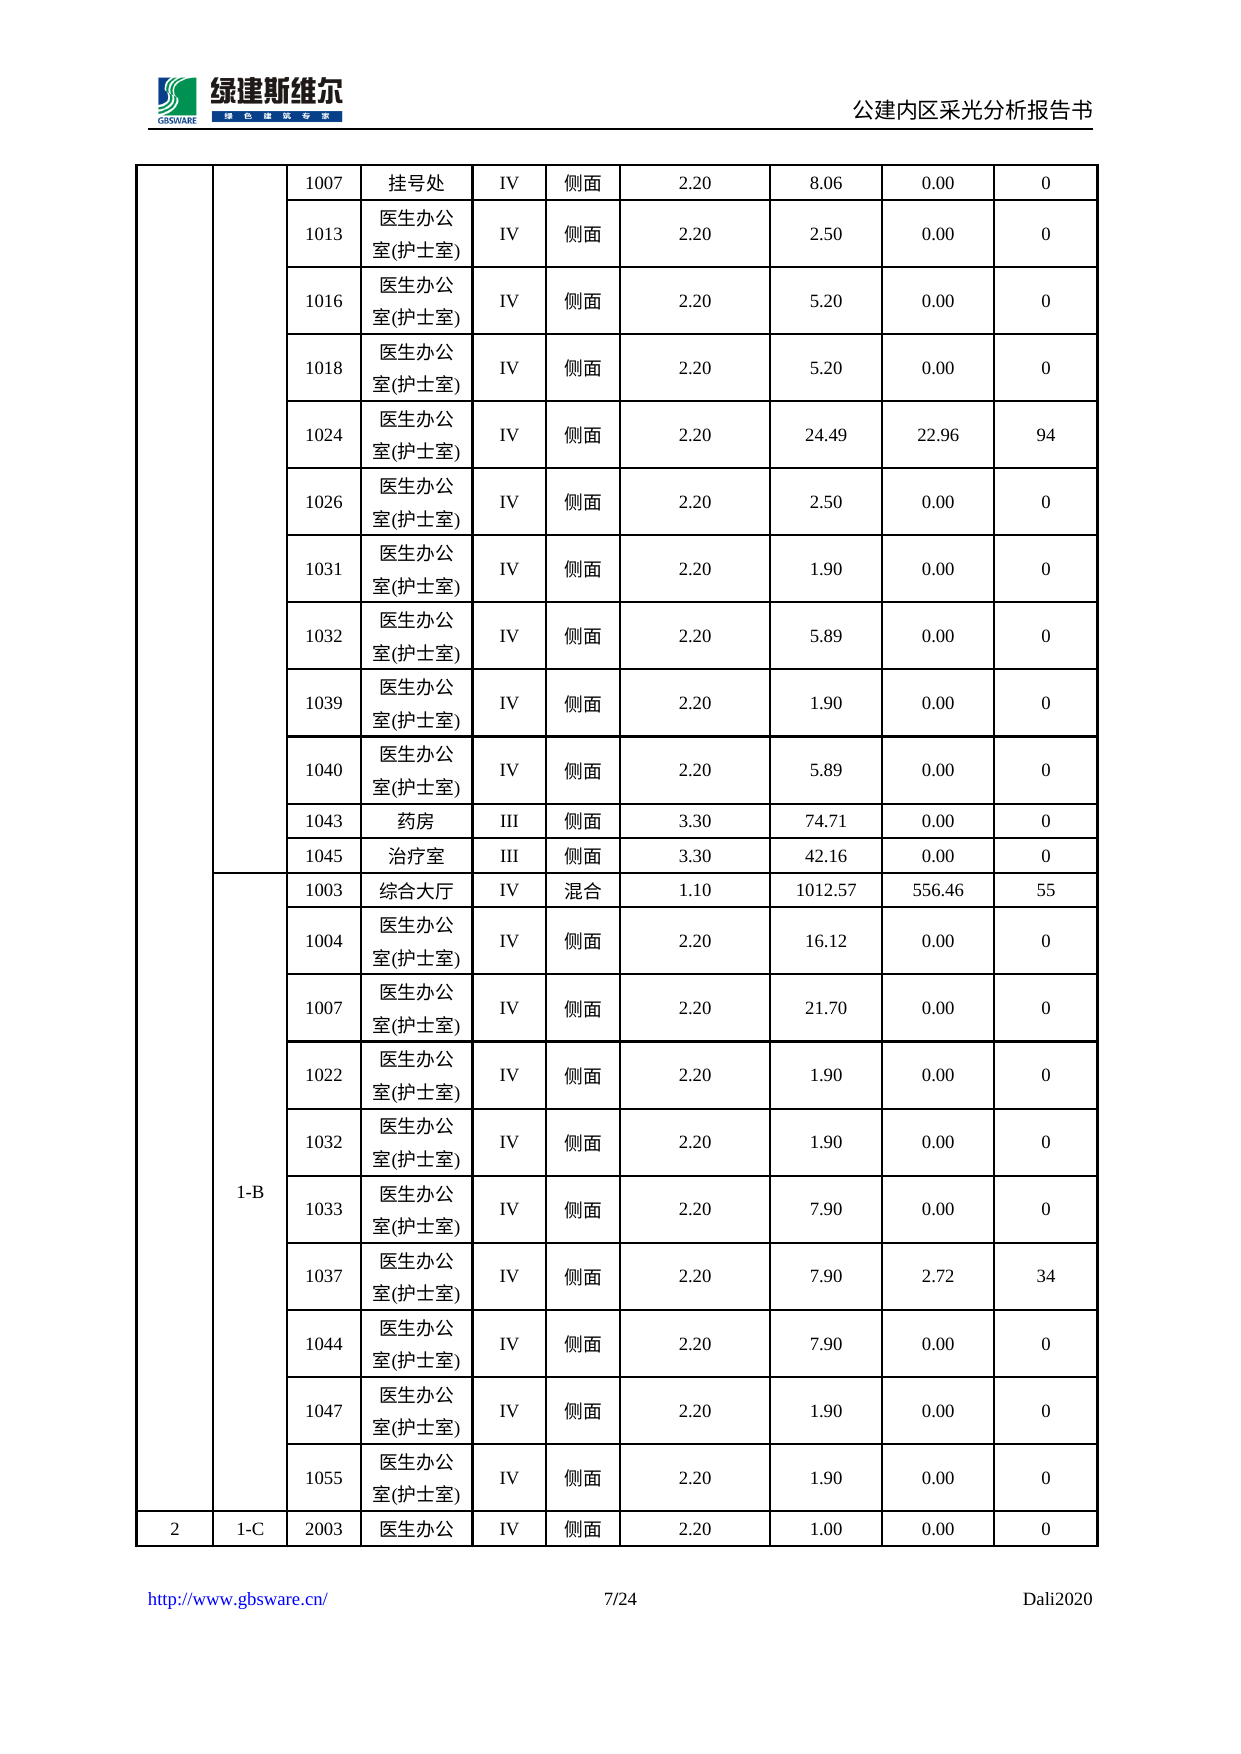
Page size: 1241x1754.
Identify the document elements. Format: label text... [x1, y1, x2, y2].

table_cell 1055 [288, 1445, 360, 1510]
table_cell 医生办公室(护士室) [362, 1244, 471, 1309]
table_cell 2.20 [621, 1244, 769, 1309]
table_cell 0.00 [883, 975, 993, 1040]
table_cell 1016 [288, 268, 360, 333]
table_cell IV [474, 469, 545, 534]
table_cell 0.00 [883, 469, 993, 534]
table_cell IV [474, 908, 545, 973]
table_cell 侧面 [547, 335, 619, 400]
picture [157, 75, 343, 124]
table_cell 8.06 [771, 166, 881, 199]
table_cell 2.20 [621, 975, 769, 1040]
table_cell 0 [995, 603, 1096, 668]
table_cell IV [474, 1177, 545, 1242]
table_cell 74.71 [771, 805, 881, 837]
table_cell IV [474, 1244, 545, 1309]
table_cell 侧面 [547, 603, 619, 668]
table_cell 侧面 [547, 536, 619, 601]
table_cell 1045 [288, 839, 360, 872]
table_cell 5.20 [771, 335, 881, 400]
table_cell 侧面 [547, 1311, 619, 1376]
table_cell 侧面 [547, 268, 619, 333]
table_cell 7.90 [771, 1311, 881, 1376]
table_cell 1.90 [771, 670, 881, 735]
table_cell 2.20 [621, 670, 769, 735]
table_cell 0 [995, 268, 1096, 333]
table_cell 0.00 [883, 166, 993, 199]
table_cell 0.00 [883, 603, 993, 668]
table_cell 侧面 [547, 1244, 619, 1309]
table_cell 5.20 [771, 268, 881, 333]
table_cell 0.00 [883, 1378, 993, 1443]
table_cell 2.20 [621, 1445, 769, 1510]
table_cell 2.20 [621, 603, 769, 668]
table_cell 1.90 [771, 1110, 881, 1174]
table_cell 医生办公室(护士室) [362, 268, 471, 333]
table_cell 综合大厅 [362, 874, 471, 906]
table_cell IV [474, 1110, 545, 1174]
table_cell 侧面 [547, 738, 619, 802]
table_cell 2.20 [621, 469, 769, 534]
table_cell 2.20 [621, 536, 769, 601]
table_cell 2.20 [621, 335, 769, 400]
table_cell 医生办公室(护士室) [362, 603, 471, 668]
table_cell 0.00 [883, 268, 993, 333]
table_cell 7.90 [771, 1244, 881, 1309]
table_cell 1043 [288, 805, 360, 837]
table_cell 侧面 [547, 469, 619, 534]
table_cell 556.46 [883, 874, 993, 906]
table_cell 医生办公室(护士室) [362, 975, 471, 1040]
table_cell 0 [995, 1177, 1096, 1242]
table_cell 2.20 [621, 1378, 769, 1443]
table_cell 1024 [288, 402, 360, 467]
table_cell 0 [995, 536, 1096, 601]
table_cell 侧面 [547, 1378, 619, 1443]
table_cell 24.49 [771, 402, 881, 467]
table_cell 0 [995, 469, 1096, 534]
table_cell 医生办公室(护士室) [362, 1512, 471, 1544]
table_cell 42.16 [771, 839, 881, 872]
table_cell IV [474, 1378, 545, 1443]
table_cell 侧面 [547, 402, 619, 467]
table_cell 2.20 [621, 1512, 769, 1544]
table_cell 医生办公室(护士室) [362, 1311, 471, 1376]
table_cell 1.90 [771, 1043, 881, 1107]
table_cell 1.00 [771, 1512, 881, 1544]
table_cell 2.20 [621, 1311, 769, 1376]
table_cell 1.90 [771, 1378, 881, 1443]
table_cell 2.72 [883, 1244, 993, 1309]
table_cell 侧面 [547, 908, 619, 973]
table_cell 0 [995, 670, 1096, 735]
table_cell 2003 [288, 1512, 360, 1544]
table_cell 7.90 [771, 1177, 881, 1242]
table_cell 0.00 [883, 1512, 993, 1544]
table_cell 0 [995, 1445, 1096, 1510]
table_cell 1022 [288, 1043, 360, 1107]
table_cell 34 [995, 1244, 1096, 1309]
table_cell 医生办公室(护士室) [362, 908, 471, 973]
table_cell IV [474, 201, 545, 266]
table_cell 1026 [288, 469, 360, 534]
table_cell 0.00 [883, 1043, 993, 1107]
table_cell 侧面 [547, 1043, 619, 1107]
table_cell 1018 [288, 335, 360, 400]
table_cell IV [474, 402, 545, 467]
table_cell 医生办公室(护士室) [362, 1445, 471, 1510]
table_cell 侧面 [547, 166, 619, 199]
table_cell 0.00 [883, 805, 993, 837]
table_cell 0 [995, 738, 1096, 802]
table_cell 2.20 [621, 1110, 769, 1174]
table_cell 2 [138, 1512, 212, 1544]
table_cell 医生办公室(护士室) [362, 1110, 471, 1174]
table_cell IV [474, 536, 545, 601]
table_cell 0.00 [883, 201, 993, 266]
table_cell 混合 [547, 874, 619, 906]
table_cell 医生办公室(护士室) [362, 1043, 471, 1107]
table_cell 1047 [288, 1378, 360, 1443]
table_cell 2.20 [621, 201, 769, 266]
table_cell IV [474, 1512, 545, 1544]
table_cell IV [474, 603, 545, 668]
table_cell 0.00 [883, 536, 993, 601]
table_cell 侧面 [547, 1177, 619, 1242]
table_cell 0 [995, 1512, 1096, 1544]
table_cell 1039 [288, 670, 360, 735]
table_cell 1.90 [771, 536, 881, 601]
table_cell 16.12 [771, 908, 881, 973]
table_cell 1031 [288, 536, 360, 601]
table_cell 2.50 [771, 201, 881, 266]
table_cell IV [474, 738, 545, 802]
table_cell 0 [995, 166, 1096, 199]
table_cell 2.20 [621, 1177, 769, 1242]
table_cell 1037 [288, 1244, 360, 1309]
table_cell 医生办公室(护士室) [362, 738, 471, 802]
table_cell III [474, 805, 545, 837]
table_cell 0 [995, 908, 1096, 973]
table_cell 2.20 [621, 402, 769, 467]
table_cell 0.00 [883, 670, 993, 735]
table_cell 0.00 [883, 335, 993, 400]
table_cell IV [474, 1445, 545, 1510]
table_cell 0 [995, 805, 1096, 837]
table_cell IV [474, 874, 545, 906]
table_cell 医生办公室(护士室) [362, 670, 471, 735]
table_cell 0 [995, 839, 1096, 872]
table_cell 医生办公室(护士室) [362, 1378, 471, 1443]
table_cell 0 [995, 1110, 1096, 1174]
table_cell 5.89 [771, 603, 881, 668]
table_cell 0 [995, 335, 1096, 400]
table_cell 医生办公室(护士室) [362, 536, 471, 601]
table_cell 1032 [288, 603, 360, 668]
table_cell 0 [995, 1378, 1096, 1443]
table_cell IV [474, 268, 545, 333]
table_cell 侧面 [547, 1110, 619, 1174]
table_cell 医生办公室(护士室) [362, 469, 471, 534]
table_cell 1032 [288, 1110, 360, 1174]
table_cell 0 [995, 1311, 1096, 1376]
table_cell 94 [995, 402, 1096, 467]
table_cell 0.00 [883, 1110, 993, 1174]
table_cell 0.00 [883, 1311, 993, 1376]
table_cell 0.00 [883, 839, 993, 872]
table_cell 0.00 [883, 1445, 993, 1510]
table_cell 侧面 [547, 805, 619, 837]
table_cell 医生办公室(护士室) [362, 201, 471, 266]
table_cell IV [474, 335, 545, 400]
table_cell 21.70 [771, 975, 881, 1040]
table_cell 1.10 [621, 874, 769, 906]
table_cell 3.30 [621, 805, 769, 837]
table_cell 0.00 [883, 738, 993, 802]
table_cell 1-B [214, 874, 286, 1510]
table_cell III [474, 839, 545, 872]
table_cell 医生办公室(护士室) [362, 335, 471, 400]
table_cell IV [474, 1311, 545, 1376]
table_cell 1040 [288, 738, 360, 802]
table_cell 侧面 [547, 201, 619, 266]
table_cell 1003 [288, 874, 360, 906]
table_cell 1013 [288, 201, 360, 266]
table_cell 侧面 [547, 839, 619, 872]
table_cell 22.96 [883, 402, 993, 467]
table_cell 1004 [288, 908, 360, 973]
table_cell 医生办公室(护士室) [362, 1177, 471, 1242]
table_cell 1033 [288, 1177, 360, 1242]
table_cell 2.20 [621, 908, 769, 973]
table_cell 2.50 [771, 469, 881, 534]
table_cell 侧面 [547, 975, 619, 1040]
table_cell 1012.57 [771, 874, 881, 906]
table_cell 2.20 [621, 738, 769, 802]
table_cell 侧面 [547, 1445, 619, 1510]
table_cell 药房 [362, 805, 471, 837]
table_cell 3.30 [621, 839, 769, 872]
table_cell 治疗室 [362, 839, 471, 872]
table_cell 侧面 [547, 1512, 619, 1544]
table_cell 挂号处 [362, 166, 471, 199]
table_cell 0.00 [883, 1177, 993, 1242]
table_cell 2.20 [621, 1043, 769, 1107]
table_cell 1-C [214, 1512, 286, 1544]
table_cell 1044 [288, 1311, 360, 1376]
table_cell IV [474, 670, 545, 735]
table_cell IV [474, 1043, 545, 1107]
table_cell 1007 [288, 166, 360, 199]
table_cell IV [474, 166, 545, 199]
table_cell 0 [995, 975, 1096, 1040]
table_cell 2.20 [621, 268, 769, 333]
table_cell 医生办公室(护士室) [362, 402, 471, 467]
table_cell 5.89 [771, 738, 881, 802]
table_cell 2.20 [621, 166, 769, 199]
table_cell 55 [995, 874, 1096, 906]
table_cell IV [474, 975, 545, 1040]
table_cell 0 [995, 1043, 1096, 1107]
table_cell 1007 [288, 975, 360, 1040]
table_cell 侧面 [547, 670, 619, 735]
table_cell 1.90 [771, 1445, 881, 1510]
table_cell 0.00 [883, 908, 993, 973]
table_cell 0 [995, 201, 1096, 266]
